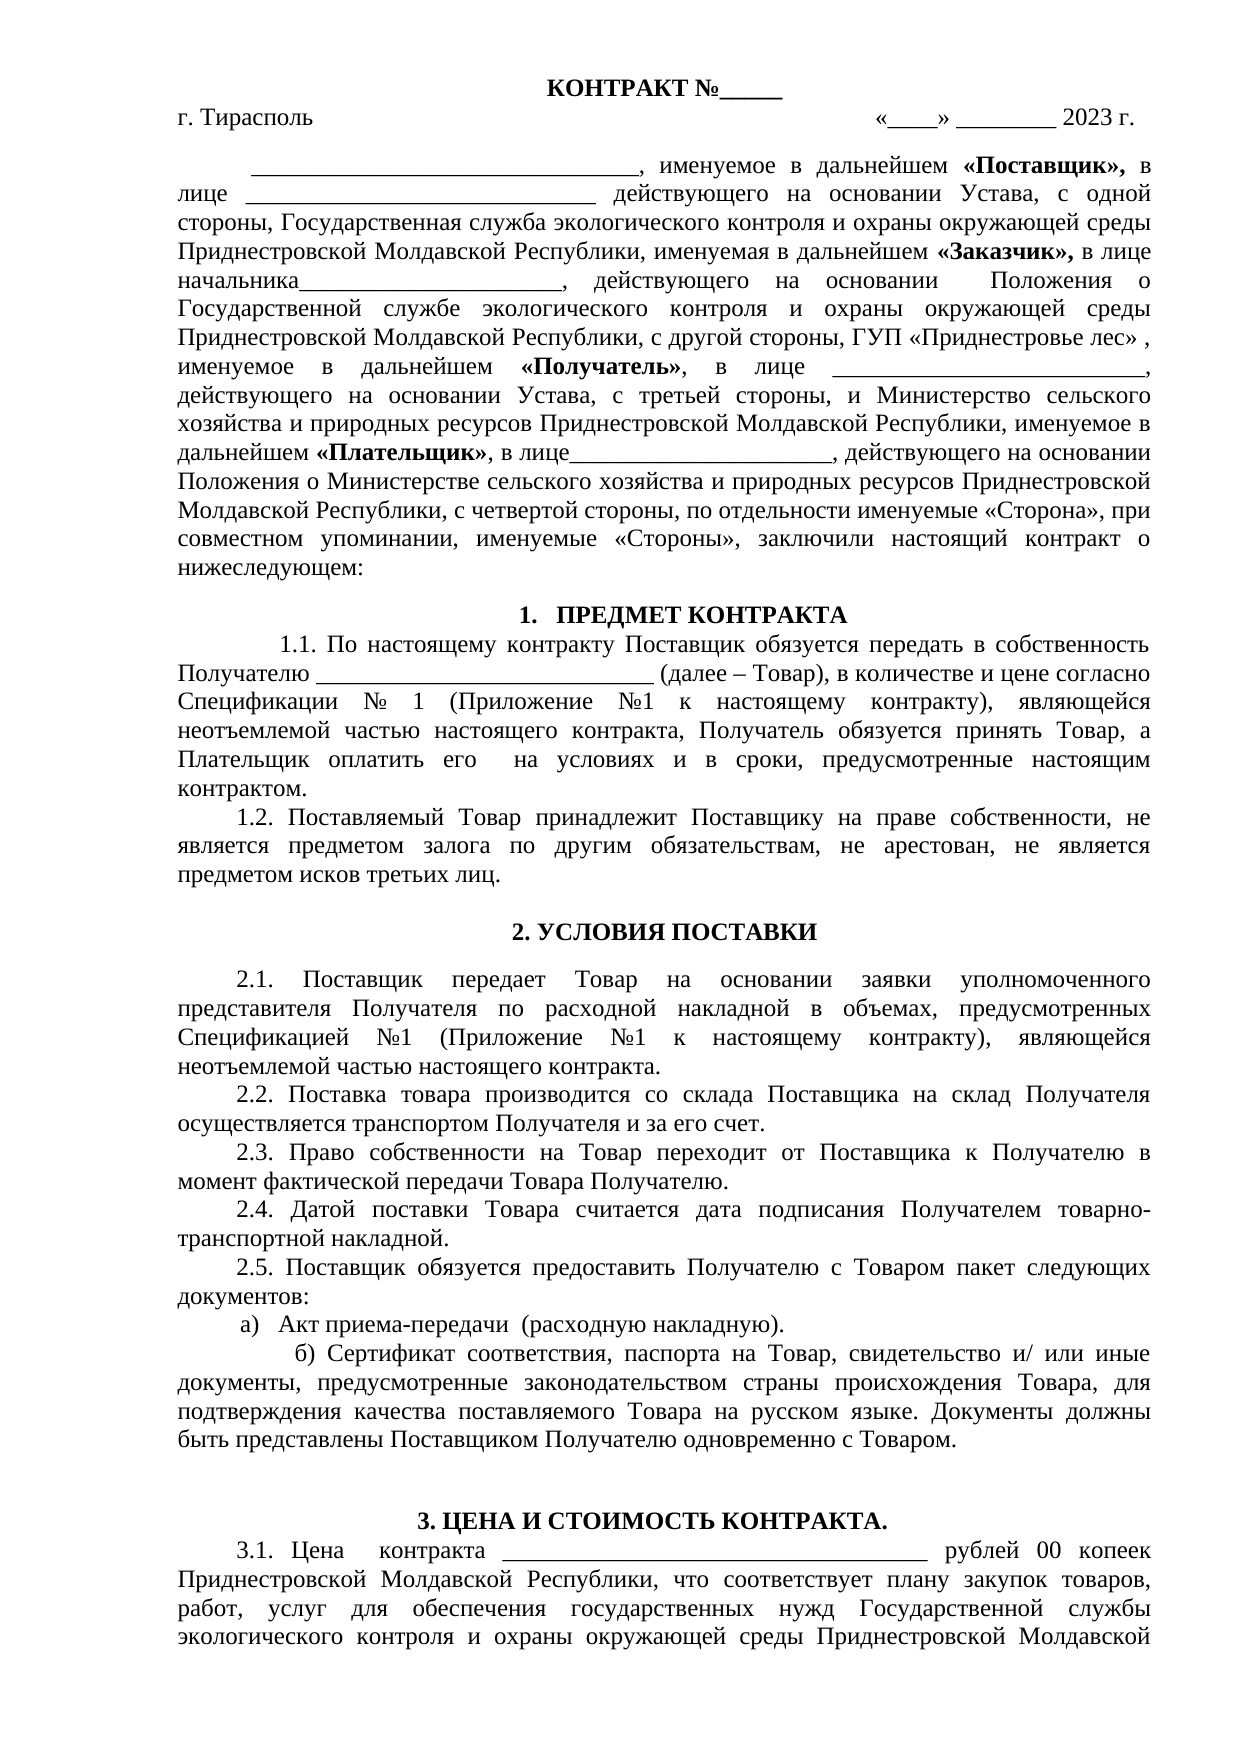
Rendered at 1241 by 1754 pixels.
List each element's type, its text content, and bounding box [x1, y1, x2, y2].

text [177, 1535, 1152, 1650]
subtitle а) Акт приема-передачи (расходную накладную). [177, 1309, 1152, 1338]
list 2.2. Поставка товара производится со склада Поставщика на склад Получателя осуществляется транспортом Получателя и за его счет. [177, 1079, 1152, 1137]
list 3. ЦЕНА И СТОИМОСТЬ КОНТРАКТА. [177, 1506, 1128, 1535]
list 2.1. Поставщик передает Товар на основании заявки уполномоченного представителя Получателя по расходной накладной в объемах, предусмотренных Спецификацией №1 (Приложение №1 к настоящему контракту), являющейся неотъемлемой частью настоящего контракта. [177, 964, 1152, 1079]
list ПРЕДМЕТ КОНТРАКТА [215, 600, 1152, 629]
text 2. УСЛОВИЯ ПОСТАВКИ [177, 917, 1152, 945]
subtitle 2.5. Поставщик обязуется предоставить Получателю с Товаром пакет следующих документов: [177, 1252, 1152, 1309]
list 1.2. Поставляемый Товар принадлежит Поставщику на праве собственности, не является предметом залога по другим обязательствам, не арестован, не является предметом исков третьих лиц. [177, 802, 1152, 888]
text 1.1. По настоящему контракту Поставщик обязуется передать в собственность Получателю ___________________________ (далее – Товар), в количестве и цене согласно Спецификации № 1 (Приложение №1 к настоящему контракту), являющейся неотъемлемой частью настоящего контракта, Получатель обязуется принять Товар, а Плательщик оплатить его на условиях и в сроки, предусмотренные настоящим контрактом. [177, 629, 1152, 802]
list 2.3. Право собственности на Товар переходит от Поставщика к Получателю в момент фактической передачи Товара Получателю. [177, 1137, 1152, 1194]
list 2.4. Датой поставки Товара считается дата подписания Получателем товарно- транспортной накладной. [177, 1194, 1152, 1252]
text КОНТРАКТ №_____ [177, 73, 1152, 102]
subtitle б) Сертификат соответствия, паспорта на Товар, свидетельство и/ или иные документы, предусмотренные законодательством страны происхождения Товара, для подтверждения качества поставляемого Товара на русском языке. Документы должны быть представлены Поставщиком Получателю одновременно с Товаром. [177, 1338, 1152, 1453]
text _______________________________, именуемое в дальнейшем «Поставщик», в лице ____________________________ действующего на основании Устава, с одной стороны, Государственная служба экологического контроля и охраны окружающей среды Приднестровской Молдавской Республики, именуемая в дальнейшем «Заказчик», в лице начальника_____________________, действующего на основании Положения о Государственной службе экологического контроля и охраны окружающей среды Приднестровской Молдавской Республики, с другой стороны, ГУП «Приднестровье лес» , именуемое в дальнейшем «Получатель», в лице _________________________, действующего на основании Устава, с третьей стороны, и Министерство сельского хозяйства и природных ресурсов Приднестровской Молдавской Республики, именуемое в дальнейшем «Плательщик», в лице_____________________, действующего на основании Положения о Министерстве сельского хозяйства и природных ресурсов Приднестровской Молдавской Республики, с четвертой стороны, по отдельности именуемые «Сторона», при совместном упоминании, именуемые «Стороны», заключили настоящий контракт о нижеследующем: [177, 150, 1152, 581]
text г. Тирасполь «____» ________ 2023 г. [177, 102, 1152, 131]
